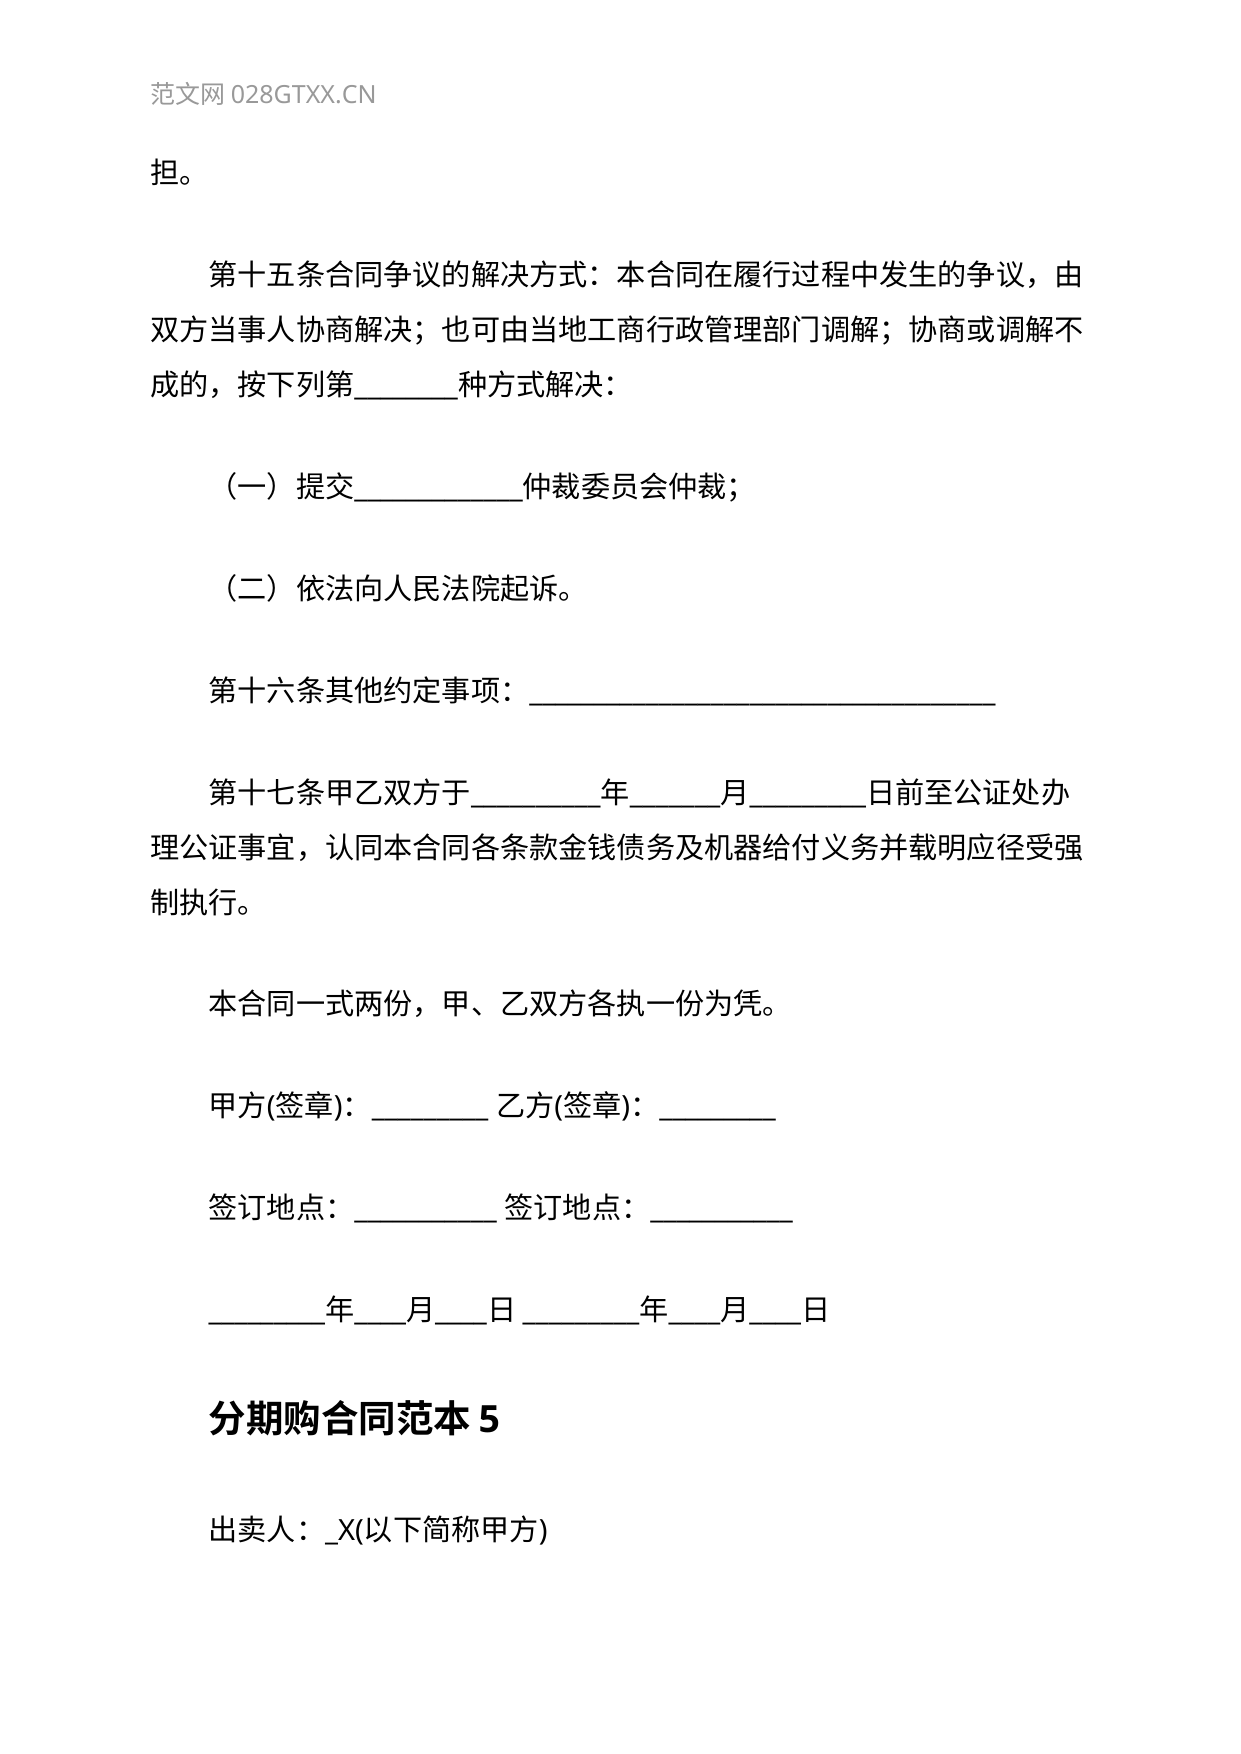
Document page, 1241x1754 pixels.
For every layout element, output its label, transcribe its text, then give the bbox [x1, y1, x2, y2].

text 第十五条合同争议的解决方式：本合同在履行过程中发生的争议，由双方当事人协商解决；也可由当地工商行政管理部门调解；协商或调解不成的，按下列第________种方式解决： [150, 252, 1090, 404]
text （二）依法向人民法院起诉。 [150, 566, 1090, 608]
text 第十七条甲乙双方于__________年_______月_________日前至公证处办理公证事宜，认同本合同各条款金钱债务及机器给付义务并载明应径受强制执行。 [150, 769, 1090, 921]
text 本合同一式两份，甲、乙双方各执一份为凭。 [150, 981, 1090, 1023]
text 签订地点：___________ 签订地点：___________ [150, 1185, 1090, 1227]
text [150, 150, 1090, 192]
text （一）提交_____________仲裁委员会仲裁； [150, 463, 1090, 506]
text 第十六条其他约定事项：____________________________________ [150, 667, 1090, 710]
text _________年____月____日 _________年____月____日 [150, 1287, 1090, 1329]
text 出卖人：_X(以下简称甲方) [150, 1506, 1090, 1549]
text 甲方(签章)：_________ 乙方(签章)：_________ [150, 1083, 1090, 1125]
text 分期购合同范本5 [150, 1389, 1090, 1443]
